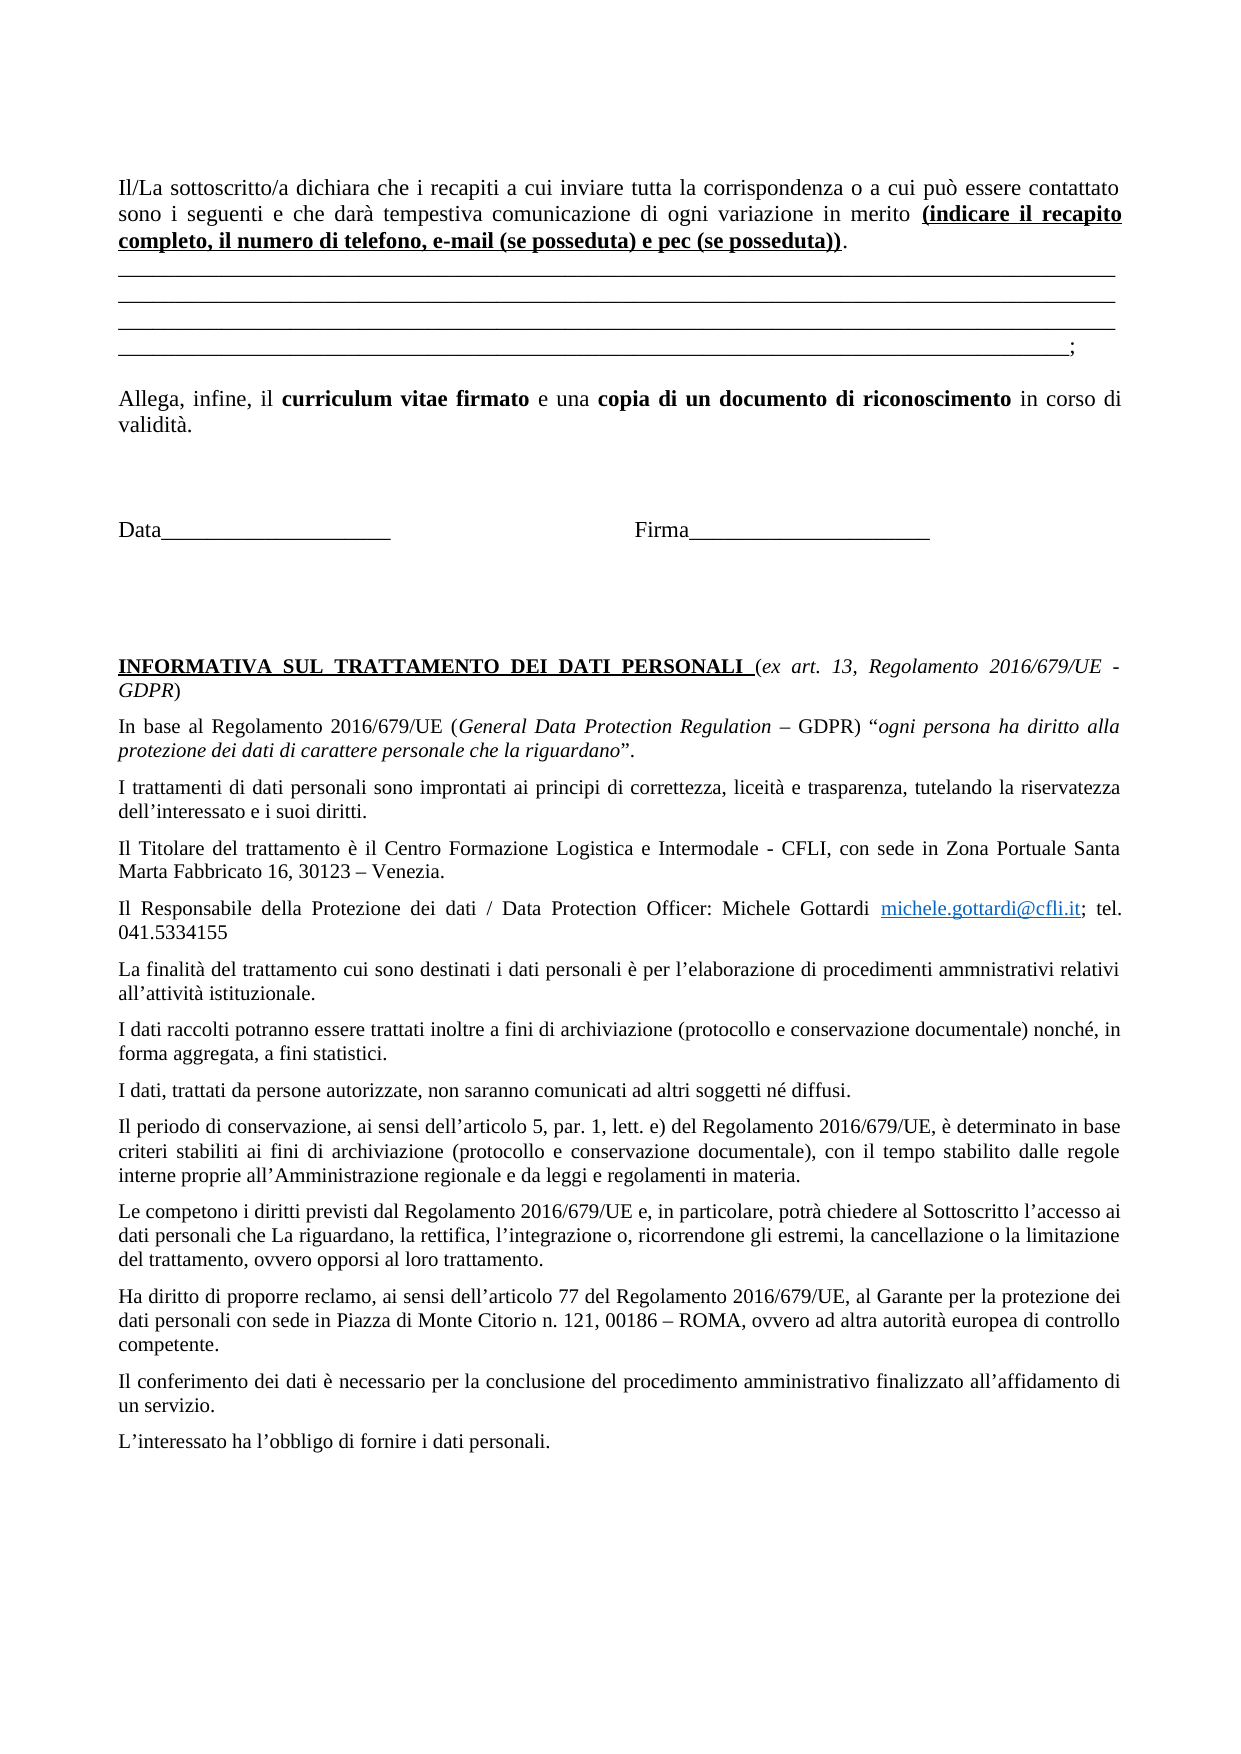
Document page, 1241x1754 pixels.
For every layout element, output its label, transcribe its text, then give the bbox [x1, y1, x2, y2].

text La finalità del trattamento cui sono destinati i dati personali è per l’elaborazione di procedimenti ammnistrativi relativi all’attività istituzionale. [118, 957, 1122, 1005]
text Il Responsabile della Protezione dei dati / Data Protection Officer: Michele Gottardi michele.gottardi@cfli.it; tel. 041.5334155 [118, 896, 1122, 944]
text Allega, infine, il curriculum vitae firmato e una copia di un documento di riconoscimento in corso di validità. [118, 385, 1122, 437]
text I trattamenti di dati personali sono improntati ai principi di correttezza, liceità e trasparenza, tutelando la riservatezza dell’interessato e i suoi diritti. [118, 775, 1122, 823]
text In base al Regolamento 2016/679/UE (General Data Protection Regulation – GDPR) “ogni persona ha diritto alla protezione dei dati di carattere personale che la riguardano”. [118, 714, 1122, 762]
text I dati raccolti potranno essere trattati inoltre a fini di archiviazione (protocollo e conservazione documentale) nonché, in forma aggregata, a fini statistici. [118, 1017, 1122, 1065]
text Il Titolare del trattamento è il Centro Formazione Logistica e Intermodale - CFLI, con sede in Zona Portuale Santa Marta Fabbricato 16, 30123 – Venezia. [118, 835, 1122, 883]
text Le competono i diritti previsti dal Regolamento 2016/679/UE e, in particolare, potrà chiedere al Sottoscritto l’accesso ai dati personali che La riguardano, la rettifica, l’integrazione o, ricorrendone gli estremi, la cancellazione o la limitazione del trattamento, ovvero opporsi al loro trattamento. [118, 1199, 1122, 1271]
text I dati, trattati da persone autorizzate, non saranno comunicati ad altri soggetti né diffusi. [118, 1078, 1122, 1102]
text L’interessato ha l’obbligo di fornire i dati personali. [118, 1429, 1122, 1453]
text Il/La sottoscritto/a dichiara che i recapiti a cui inviare tutta la corrispondenza o a cui può essere contattato sono i seguenti e che darà tempestiva comunicazione di ogni variazione in merito (indicare il recapito completo, il numero di telefono, e-mail (se posseduta) e pec (se posseduta)). [118, 174, 1122, 253]
text INFORMATIVA SUL TRATTAMENTO DEI DATI PERSONALI (ex art. 13, Regolamento 2016/679/UE - GDPR) [118, 653, 1122, 702]
text Data____________________ Firma_____________________ [118, 517, 1122, 543]
text Il periodo di conservazione, ai sensi dell’articolo 5, par. 1, lett. e) del Regolamento 2016/679/UE, è determinato in base criteri stabiliti ai fini di archiviazione (protocollo e conservazione documentale), con il tempo stabilito dalle regole interne proprie all’Amministrazione regionale e da leggi e regolamenti in materia. [118, 1114, 1122, 1187]
text ________________________________________________________________________________________________________________________________________________________________________________________________________________________________________________________________________________________________________________________________________________________; [118, 253, 1122, 358]
text Il conferimento dei dati è necessario per la conclusione del procedimento amministrativo finalizzato all’affidamento di un servizio. [118, 1368, 1122, 1417]
text Ha diritto di proporre reclamo, ai sensi dell’articolo 77 del Regolamento 2016/679/UE, al Garante per la protezione dei dati personali con sede in Piazza di Monte Citorio n. 121, 00186 – ROMA, ovvero ad altra autorità europea di controllo competente. [118, 1284, 1122, 1356]
